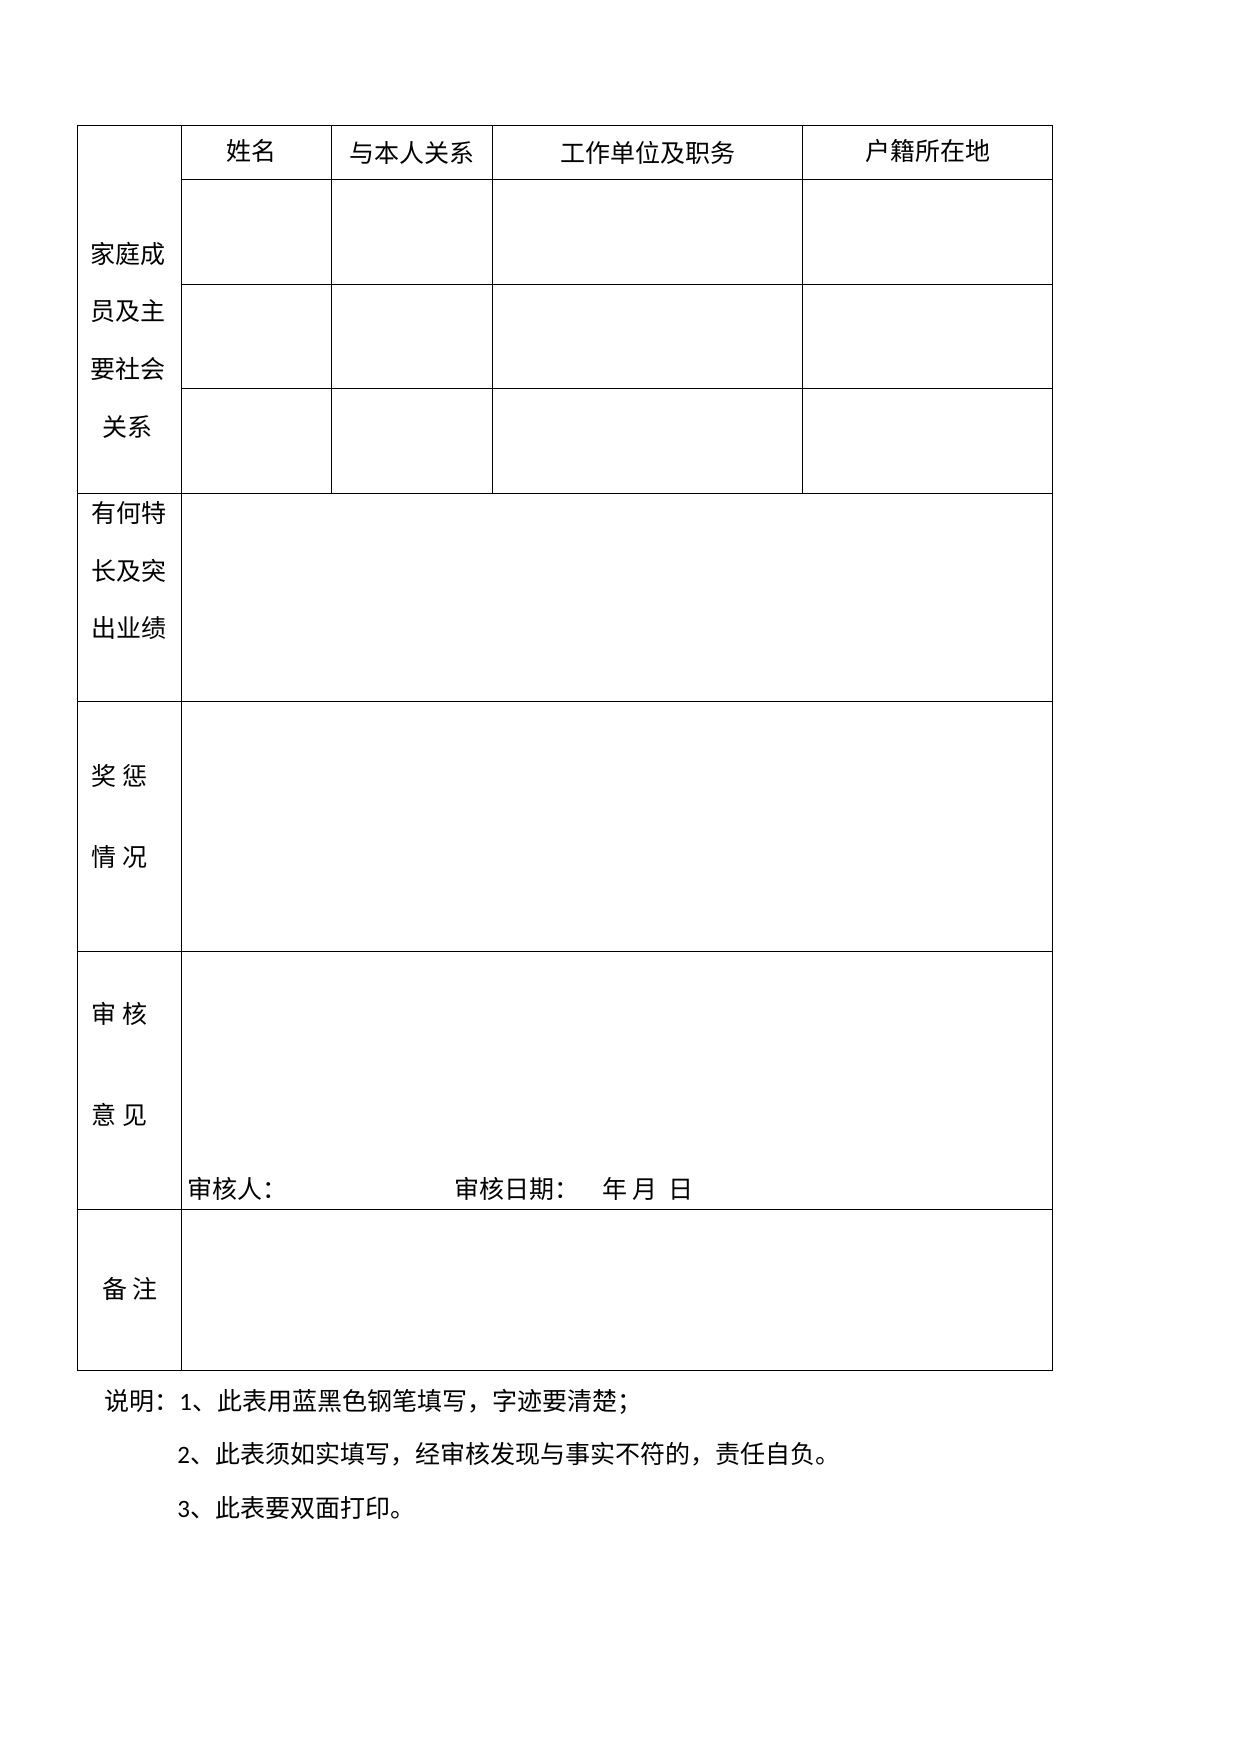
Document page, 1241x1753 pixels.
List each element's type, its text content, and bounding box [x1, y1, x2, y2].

table_cell [803, 285, 1052, 388]
table_cell 奖 惩 情 况 [78, 702, 181, 951]
table_header 户籍所在地 [803, 126, 1052, 179]
table_cell [803, 180, 1052, 284]
table_cell 有何特 长及突 出业绩 [78, 494, 181, 701]
table_cell [182, 389, 331, 493]
table_cell [803, 389, 1052, 493]
table_cell 备 注 [78, 1210, 181, 1370]
table_cell [332, 180, 492, 284]
table_cell [493, 285, 802, 388]
table_header 家庭成员及主要社会关系 [78, 126, 181, 493]
table_cell [182, 702, 1052, 951]
table_cell [493, 180, 802, 284]
text 说明：1、此表用蓝黑色钢笔填写，字迹要清楚； [75, 1382, 1165, 1418]
table_cell [182, 1210, 1052, 1370]
table_cell [332, 389, 492, 493]
table_cell [182, 180, 331, 284]
text 3、此表要双面打印。 [75, 1489, 1165, 1524]
table_cell [182, 494, 1052, 701]
table_cell [493, 389, 802, 493]
table_cell [332, 285, 492, 388]
text 2、此表须如实填写，经审核发现与事实不符的，责任自负。 [75, 1435, 1165, 1471]
table_header 与本人关系 [332, 126, 492, 179]
table_header 工作单位及职务 [493, 126, 802, 179]
table_cell [182, 285, 331, 388]
table_header 姓名 [182, 126, 331, 179]
table_cell 审 核 意 见 [78, 952, 181, 1209]
table_cell 审核人： 审核日期： 年 月 日 [182, 952, 1052, 1209]
